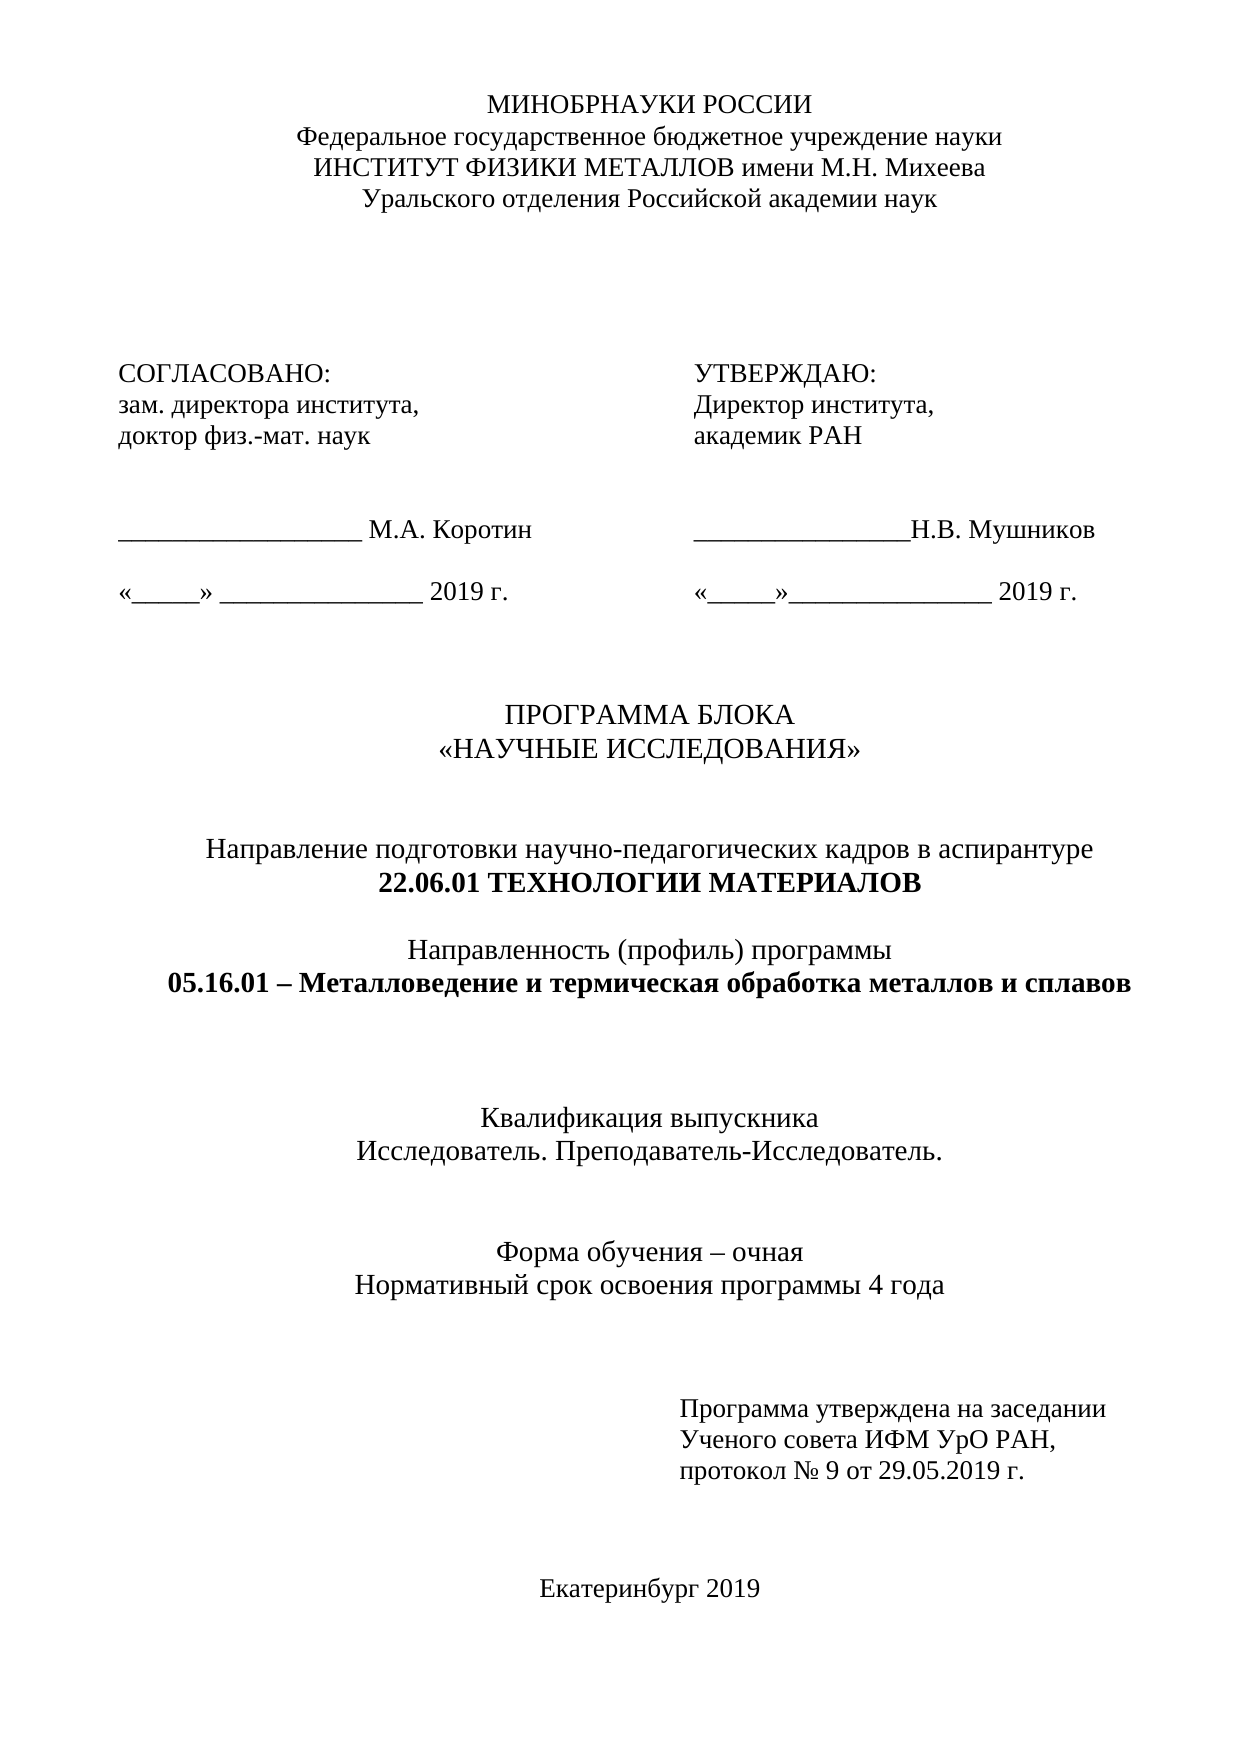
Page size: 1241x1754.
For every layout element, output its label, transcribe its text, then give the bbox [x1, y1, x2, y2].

text Федеральное государственное бюджетное учреждение науки [118, 120, 1181, 151]
text «НАУЧНЫЕ ИССЛЕДОВАНИЯ» [118, 731, 1181, 764]
text Квалификация выпускника [118, 1100, 1181, 1133]
text МИНОБРНАУКИ РОССИИ [118, 89, 1181, 120]
table_header УТВЕРЖДАЮ: Директор института, академик РАН ________________Н.В. Мушников «_____»_______________ 2019 г. [686, 357, 1159, 606]
text Ученого совета ИФМ УрО РАН, [635, 1423, 1181, 1454]
text Направление подготовки научно-педагогических кадров в аспирантуре [118, 831, 1181, 865]
text Форма обучения – очная [118, 1234, 1181, 1267]
text Направленность (профиль) программы [118, 932, 1181, 966]
text протокол № 9 от 29.05.2019 г. [635, 1454, 1181, 1485]
table_header СОГЛАСОВАНО: зам. директора института, доктор физ.-мат. наук __________________ М.А. Коротин «_____» _______________ 2019 г. [111, 357, 686, 606]
text 05.16.01 – Металловедение и термическая обработка металлов и сплавов [118, 966, 1181, 999]
text Уральского отделения Российской академии наук [118, 182, 1181, 213]
text 22.06.01 ТЕХНОЛОГИИ МАТЕРИАЛОВ [118, 865, 1181, 898]
text ИНСТИТУТ ФИЗИКИ МЕТАЛЛОВ имени М.Н. Михеева [118, 151, 1181, 182]
text ПРОГРАММА БЛОКА [118, 697, 1181, 731]
text Исследователь. Преподаватель-Исследователь. [118, 1133, 1181, 1167]
text Нормативный срок освоения программы 4 года [118, 1267, 1181, 1301]
text Екатеринбург 2019 [118, 1572, 1181, 1603]
text Программа утверждена на заседании [635, 1392, 1181, 1423]
